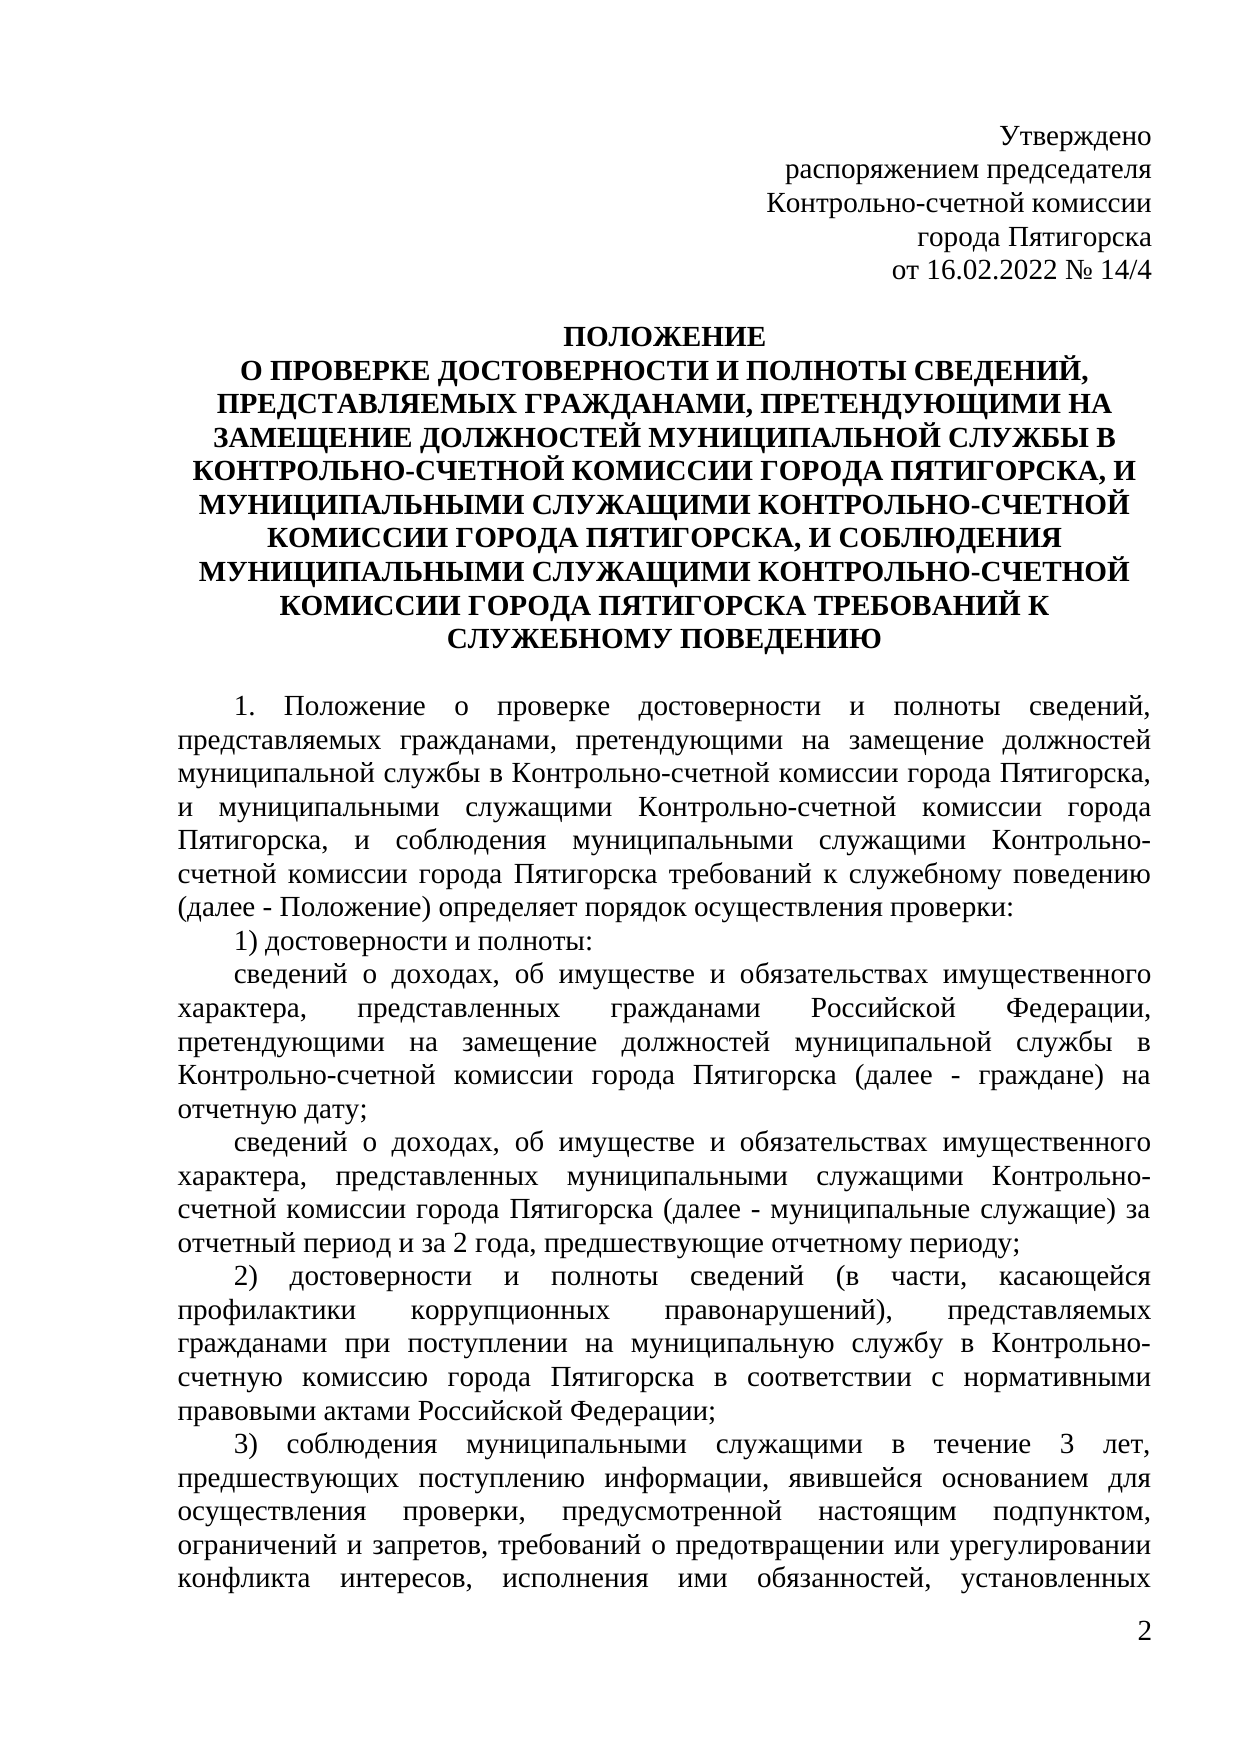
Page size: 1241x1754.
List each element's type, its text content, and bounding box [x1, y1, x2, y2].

text Утверждено [177, 118, 1152, 152]
text Контрольно-счетной комиссии [177, 185, 1152, 219]
text распоряжением председателя [177, 152, 1152, 185]
text города Пятигорска [177, 219, 1152, 252]
text 1) достоверности и полноты: [177, 923, 1152, 957]
text сведений о доходах, об имуществе и обязательствах имущественного характера, представленных гражданами Российской Федерации, претендующими на замещение должностей муниципальной службы в Контрольно-счетной комиссии города Пятигорска (далее - граждане) на отчетную дату; [177, 957, 1152, 1124]
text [177, 1426, 1152, 1594]
text от 16.02.2022 № 14/4 [177, 252, 1152, 286]
text 2) достоверности и полноты сведений (в части, касающейся профилактики коррупционных правонарушений), представляемых гражданами при поступлении на муниципальную службу в Контрольно-счетную комиссию города Пятигорска в соответствии с нормативными правовыми актами Российской Федерации; [177, 1258, 1152, 1426]
text 1. Положение о проверке достоверности и полноты сведений, представляемых гражданами, претендующими на замещение должностей муниципальной службы в Контрольно-счетной комиссии города Пятигорска, и муниципальными служащими Контрольно-счетной комиссии города Пятигорска, и соблюдения муниципальными служащими Контрольно-счетной комиссии города Пятигорска требований к служебному поведению (далее - Положение) определяет порядок осуществления проверки: [177, 688, 1152, 923]
text сведений о доходах, об имуществе и обязательствах имущественного характера, представленных муниципальными служащими Контрольно-счетной комиссии города Пятигорска (далее - муниципальные служащие) за отчетный период и за 2 года, предшествующие отчетному периоду; [177, 1124, 1152, 1258]
title ПОЛОЖЕНИЕ [177, 319, 1152, 353]
title О ПРОВЕРКЕ ДОСТОВЕРНОСТИ И ПОЛНОТЫ СВЕДЕНИЙ, ПРЕДСТАВЛЯЕМЫХ ГРАЖДАНАМИ, ПРЕТЕНДУЮЩИМИ НА ЗАМЕЩЕНИЕ ДОЛЖНОСТЕЙ МУНИЦИПАЛЬНОЙ СЛУЖБЫ В КОНТРОЛЬНО-СЧЕТНОЙ КОМИССИИ ГОРОДА ПЯТИГОРСКА, И МУНИЦИПАЛЬНЫМИ СЛУЖАЩИМИ КОНТРОЛЬНО-СЧЕТНОЙ КОМИССИИ ГОРОДА ПЯТИГОРСКА, И СОБЛЮДЕНИЯ МУНИЦИПАЛЬНЫМИ СЛУЖАЩИМИ КОНТРОЛЬНО-СЧЕТНОЙ КОМИССИИ ГОРОДА ПЯТИГОРСКА ТРЕБОВАНИЙ К СЛУЖЕБНОМУ ПОВЕДЕНИЮ [177, 353, 1152, 655]
